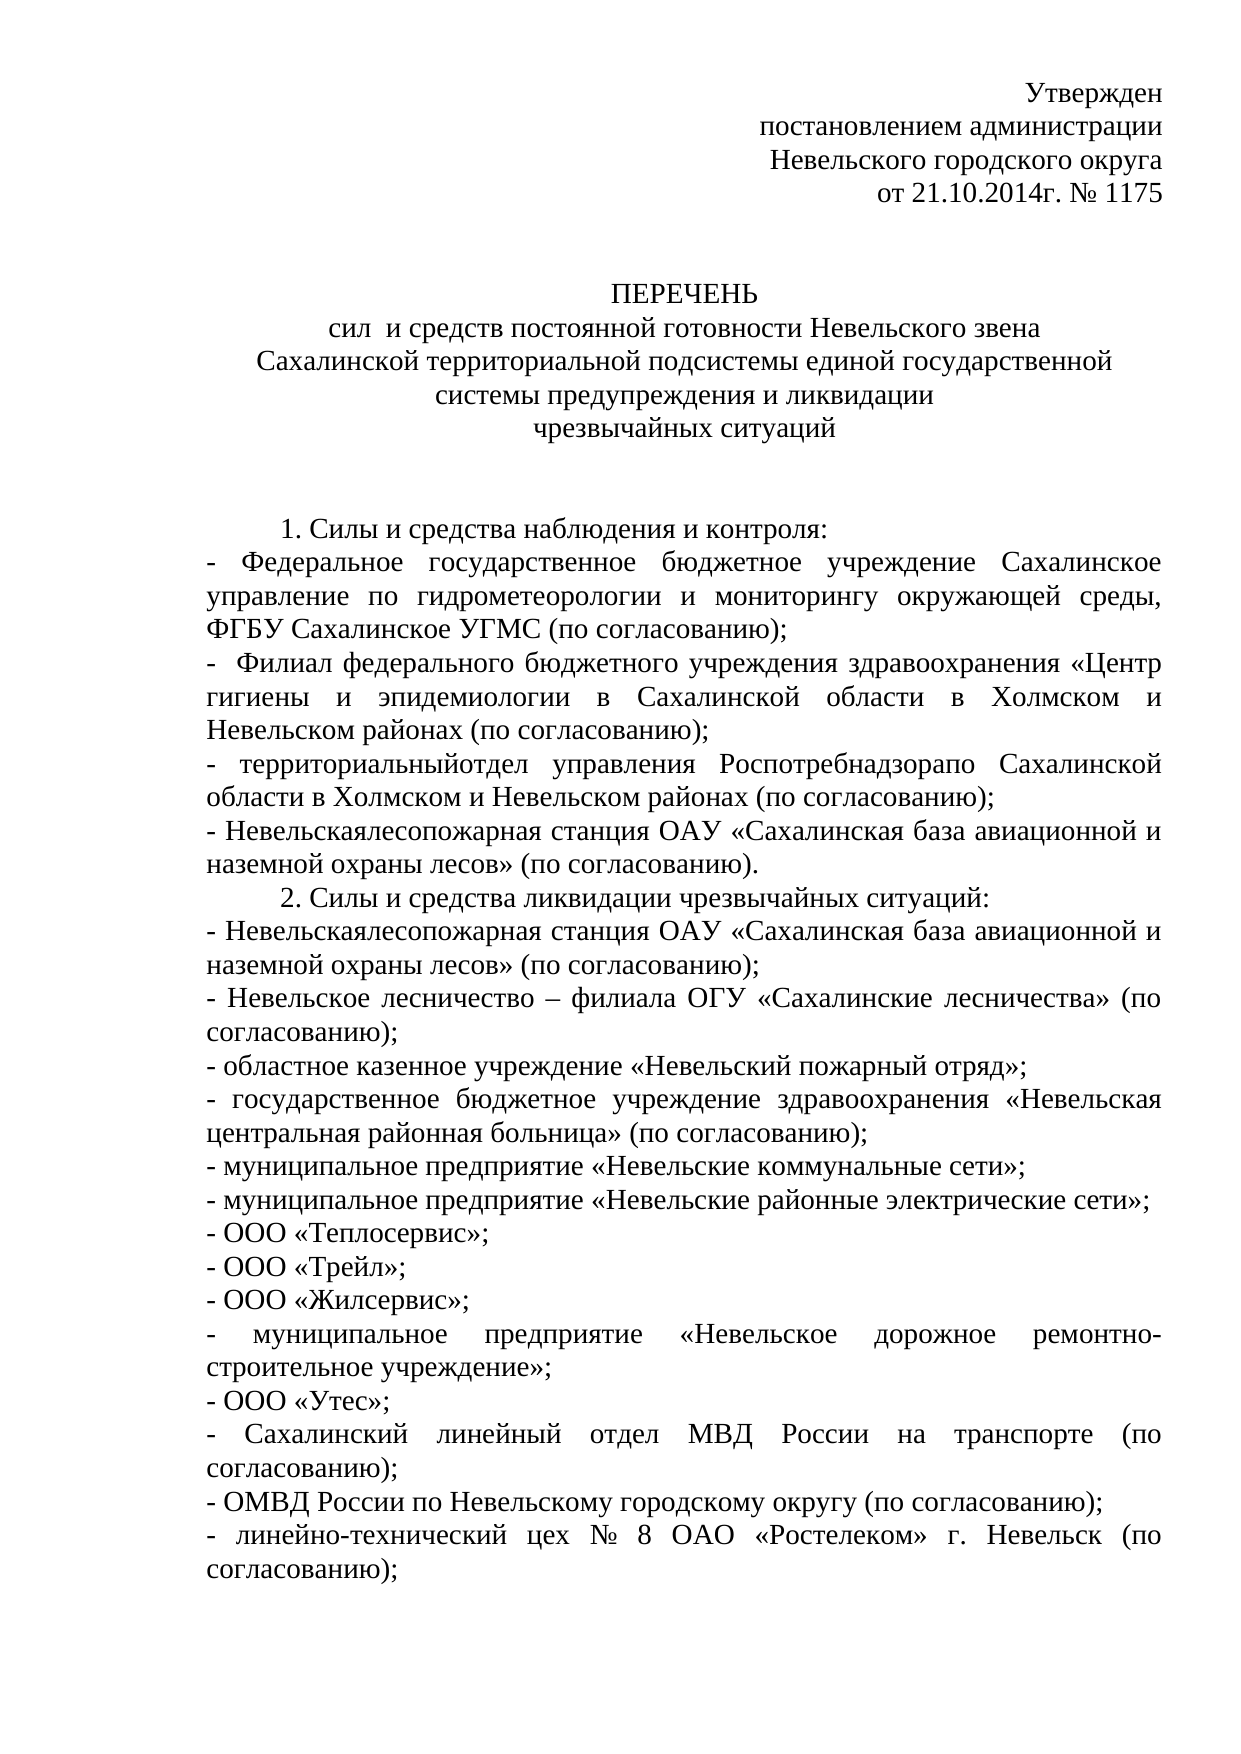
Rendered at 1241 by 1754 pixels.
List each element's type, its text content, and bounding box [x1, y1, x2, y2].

text - Невельскаялесопожарная станция ОАУ «Сахалинская база авиационной и наземной охраны лесов» (по согласованию); [206, 913, 1162, 981]
text чрезвычайных ситуаций [206, 410, 1162, 444]
text Невельского городского округа [206, 142, 1162, 176]
text Утвержден [206, 75, 1162, 108]
text - Филиал федерального бюджетного учреждения здравоохранения «Центр гигиены и эпидемиологии в Сахалинской области в Холмском и Невельском районах (по согласованию); [206, 645, 1162, 746]
text - Невельскаялесопожарная станция ОАУ «Сахалинская база авиационной и наземной охраны лесов» (по согласованию). [206, 813, 1162, 880]
text - Невельское лесничество – филиала ОГУ «Сахалинские лесничества» (по согласованию); [206, 981, 1162, 1048]
text сил и средств постоянной готовности Невельского звена [206, 310, 1162, 343]
text - Федеральное государственное бюджетное учреждение Сахалинское управление по гидрометеорологии и мониторингу окружающей среды, ФГБУ Сахалинское УГМС (по согласованию); [206, 544, 1162, 645]
text - линейно-технический цех № 8 ОАО «Ростелеком» г. Невельск (по согласованию); [206, 1517, 1162, 1584]
text 1. Силы и средства наблюдения и контроля: [206, 511, 1162, 544]
text постановлением администрации [206, 108, 1162, 142]
text ПЕРЕЧЕНЬ [206, 276, 1162, 310]
text - ОМВД России по Невельскому городскому округу (по согласованию); [206, 1484, 1162, 1517]
text - ООО «Утес»; [206, 1383, 1162, 1417]
text от 21.10.2014г. № 1175 [206, 176, 1162, 209]
text системы предупреждения и ликвидации [206, 377, 1162, 410]
text - ООО «Трейл»; [206, 1249, 1162, 1282]
text - областное казенное учреждение «Невельский пожарный отряд»; [206, 1048, 1162, 1081]
text - ООО «Жилсервис»; [206, 1282, 1162, 1316]
text - муниципальное предприятие «Невельские районные электрические сети»; [206, 1182, 1162, 1215]
text - муниципальное предприятие «Невельское дорожное ремонтно-строительное учреждение»; [206, 1316, 1162, 1383]
text - территориальныйотдел управления Роспотребнадзорапо Сахалинской области в Холмском и Невельском районах (по согласованию); [206, 746, 1162, 813]
text - Сахалинский линейный отдел МВД России на транспорте (по согласованию); [206, 1417, 1162, 1484]
text 2. Силы и средства ликвидации чрезвычайных ситуаций: [206, 880, 1162, 913]
text - государственное бюджетное учреждение здравоохранения «Невельская центральная районная больница» (по согласованию); [206, 1081, 1162, 1148]
text - ООО «Теплосервис»; [206, 1215, 1162, 1249]
text - муниципальное предприятие «Невельские коммунальные сети»; [206, 1148, 1162, 1182]
text Сахалинской территориальной подсистемы единой государственной [206, 343, 1162, 377]
